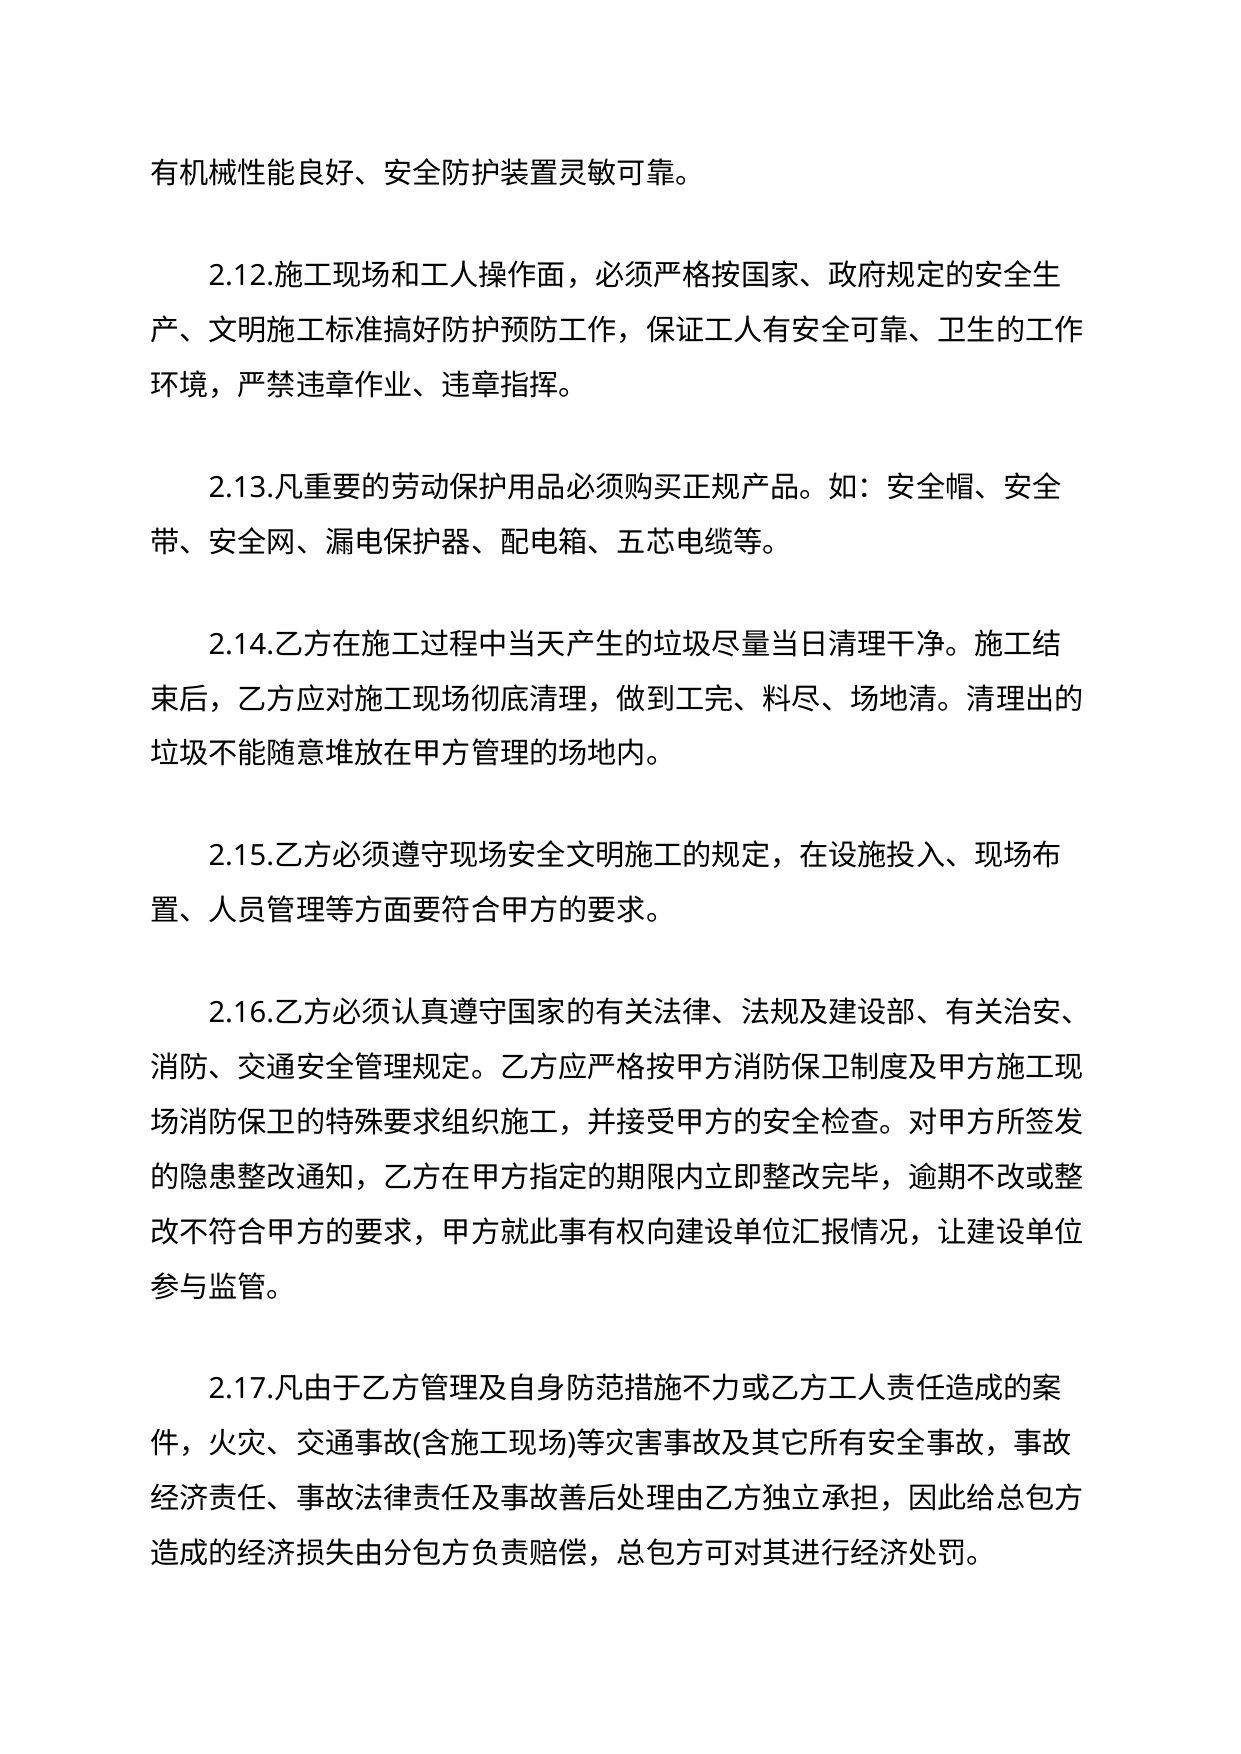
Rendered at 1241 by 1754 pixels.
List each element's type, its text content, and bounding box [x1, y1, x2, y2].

text 2.14.乙方在施工过程中当天产生的垃圾尽量当日清理干净。施工结束后，乙方应对施工现场彻底清理，做到工完、料尽、场地清。清理出的垃圾不能随意堆放在甲方管理的场地内。 [150, 620, 1090, 772]
text 2.12.施工现场和工人操作面，必须严格按国家、政府规定的安全生产、文明施工标准搞好防护预防工作，保证工人有安全可靠、卫生的工作环境，严禁违章作业、违章指挥。 [150, 252, 1090, 404]
text 2.15.乙方必须遵守现场安全文明施工的规定，在设施投入、现场布置、人员管理等方面要符合甲方的要求。 [150, 832, 1090, 929]
text 2.16.乙方必须认真遵守国家的有关法律、法规及建设部、有关治安、消防、交通安全管理规定。乙方应严格按甲方消防保卫制度及甲方施工现场消防保卫的特殊要求组织施工，并接受甲方的安全检查。对甲方所签发的隐患整改通知，乙方在甲方指定的期限内立即整改完毕，逾期不改或整改不符合甲方的要求，甲方就此事有权向建设单位汇报情况，让建设单位参与监管。 [150, 989, 1090, 1306]
text 2.13.凡重要的劳动保护用品必须购买正规产品。如：安全帽、安全带、安全网、漏电保护器、配电箱、五芯电缆等。 [150, 463, 1090, 561]
text 2.17.凡由于乙方管理及自身防范措施不力或乙方工人责任造成的案件，火灾、交通事故(含施工现场)等灾害事故及其它所有安全事故，事故经济责任、事故法律责任及事故善后处理由乙方独立承担，因此给总包方造成的经济损失由分包方负责赔偿，总包方可对其进行经济处罚。 [150, 1365, 1090, 1572]
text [150, 150, 1090, 192]
